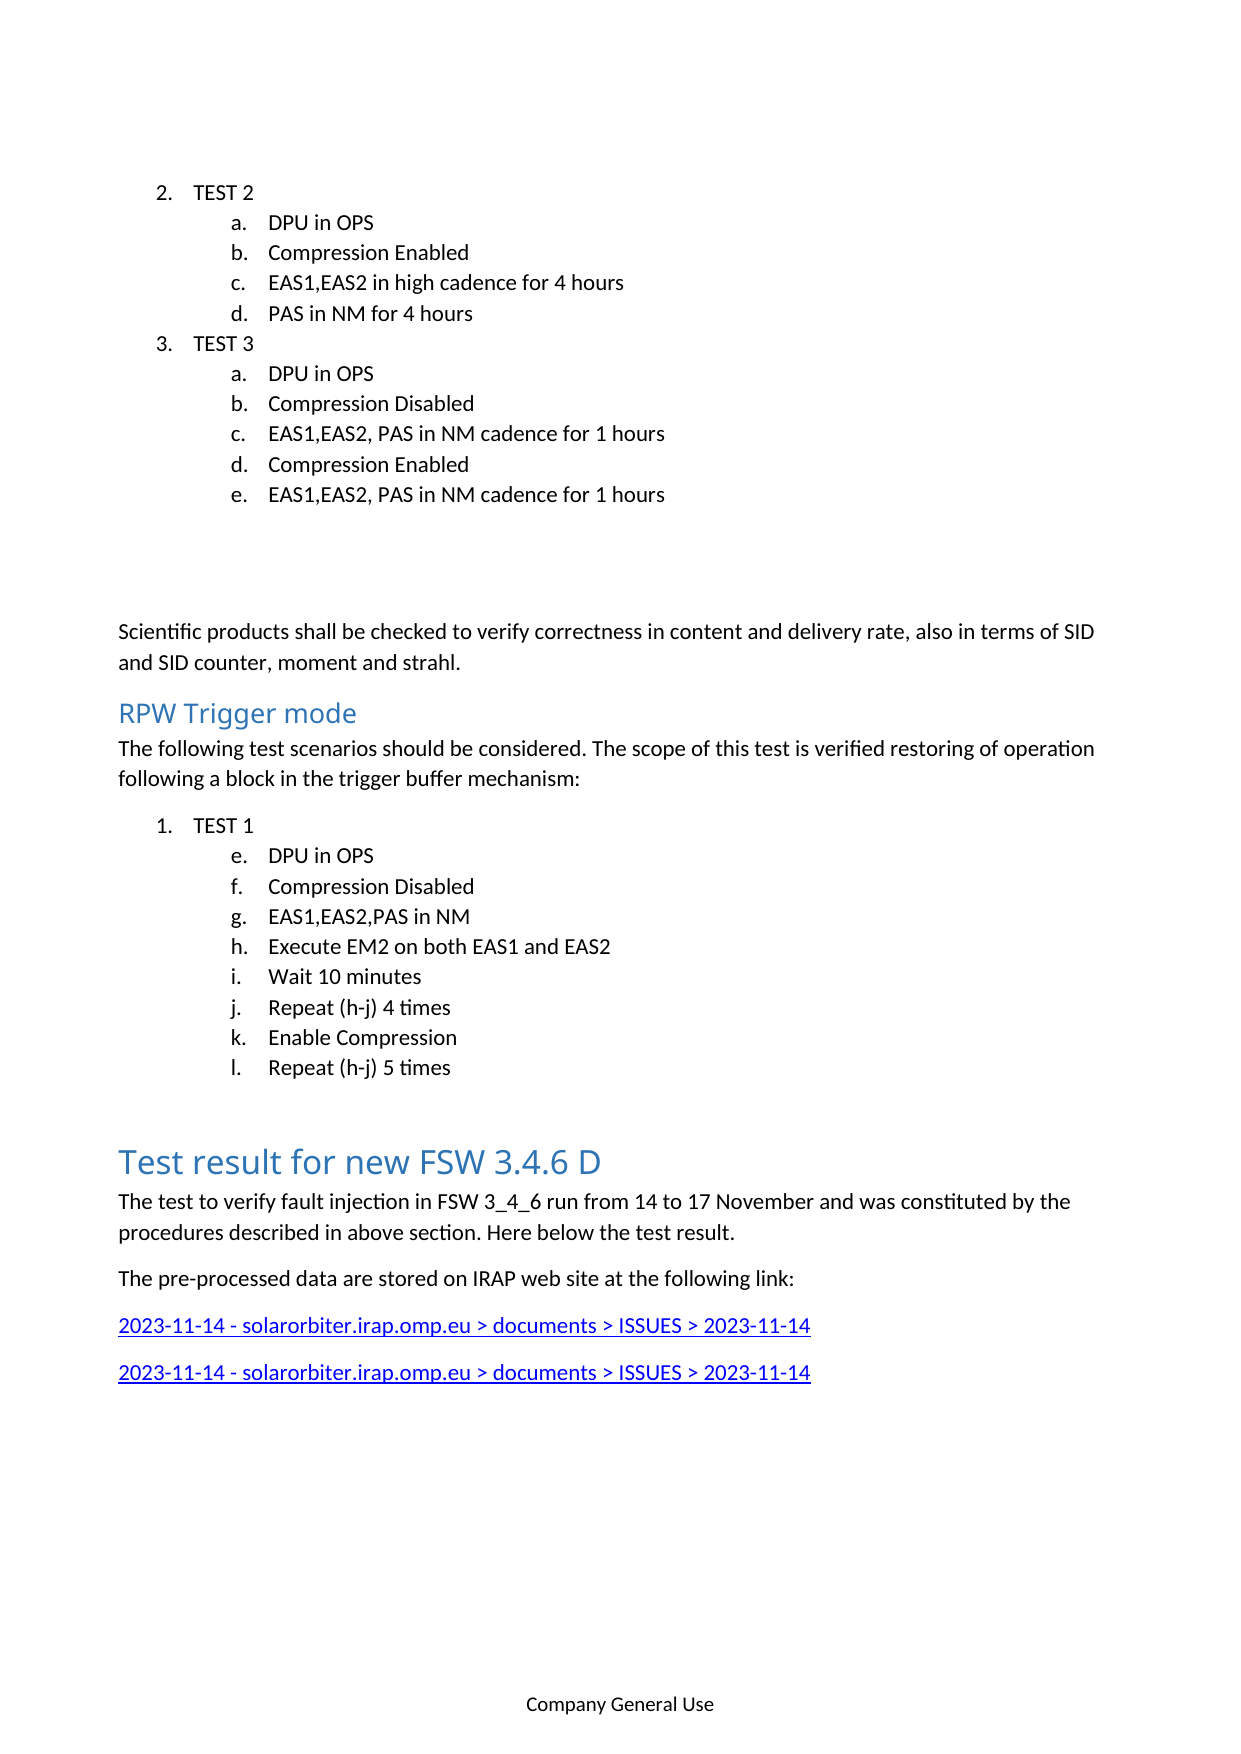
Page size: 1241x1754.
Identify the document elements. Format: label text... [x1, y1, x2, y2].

list TEST 3 [156, 329, 1122, 357]
list TEST 1 [156, 811, 1122, 839]
list Repeat (h-j) 5 times [231, 1053, 1122, 1081]
text The test to verify fault injection in FSW 3_4_6 run from 14 to 17 November and was constituted by the procedures described in above section. Here below the test result. [118, 1187, 1122, 1246]
list Compression Enabled [231, 238, 1122, 266]
text The pre-processed data are stored on IRAP web site at the following link: [118, 1264, 1122, 1292]
list Execute EM2 on both EAS1 and EAS2 [231, 932, 1122, 960]
subtitle Test result for new FSW 3.4.6 D [118, 1138, 1122, 1184]
list DPU in OPS [231, 208, 1122, 236]
list Wait 10 minutes [231, 962, 1122, 990]
text The following test scenarios should be considered. The scope of this test is verified restoring of operation following a block in the trigger buffer mechanism: [118, 734, 1122, 792]
list Repeat (h-j) 4 times [231, 993, 1122, 1021]
list PAS in NM for 4 hours [231, 299, 1122, 327]
text Scientific products shall be checked to verify correctness in content and delivery rate, also in terms of SID and SID counter, moment and strahl. [118, 617, 1122, 676]
list DPU in OPS [231, 359, 1122, 387]
list EAS1,EAS2,PAS in NM [231, 902, 1122, 930]
list DPU in OPS [231, 842, 1122, 869]
text 2023-11-14 - solarorbiter.irap.omp.eu > documents > ISSUES > 2023-11-14 [118, 1358, 1122, 1386]
list Compression Enabled [231, 450, 1122, 478]
text 2023-11-14 - solarorbiter.irap.omp.eu > documents > ISSUES > 2023-11-14 [118, 1311, 1122, 1339]
subtitle RPW Trigger mode [118, 694, 1122, 731]
list Compression Disabled [231, 872, 1122, 900]
list EAS1,EAS2 in high cadence for 4 hours [231, 268, 1122, 296]
list TEST 2 [156, 178, 1122, 206]
list EAS1,EAS2, PAS in NM cadence for 1 hours [231, 419, 1122, 447]
list EAS1,EAS2, PAS in NM cadence for 1 hours [231, 480, 1122, 508]
list Enable Compression [231, 1023, 1122, 1051]
list Compression Disabled [231, 389, 1122, 417]
